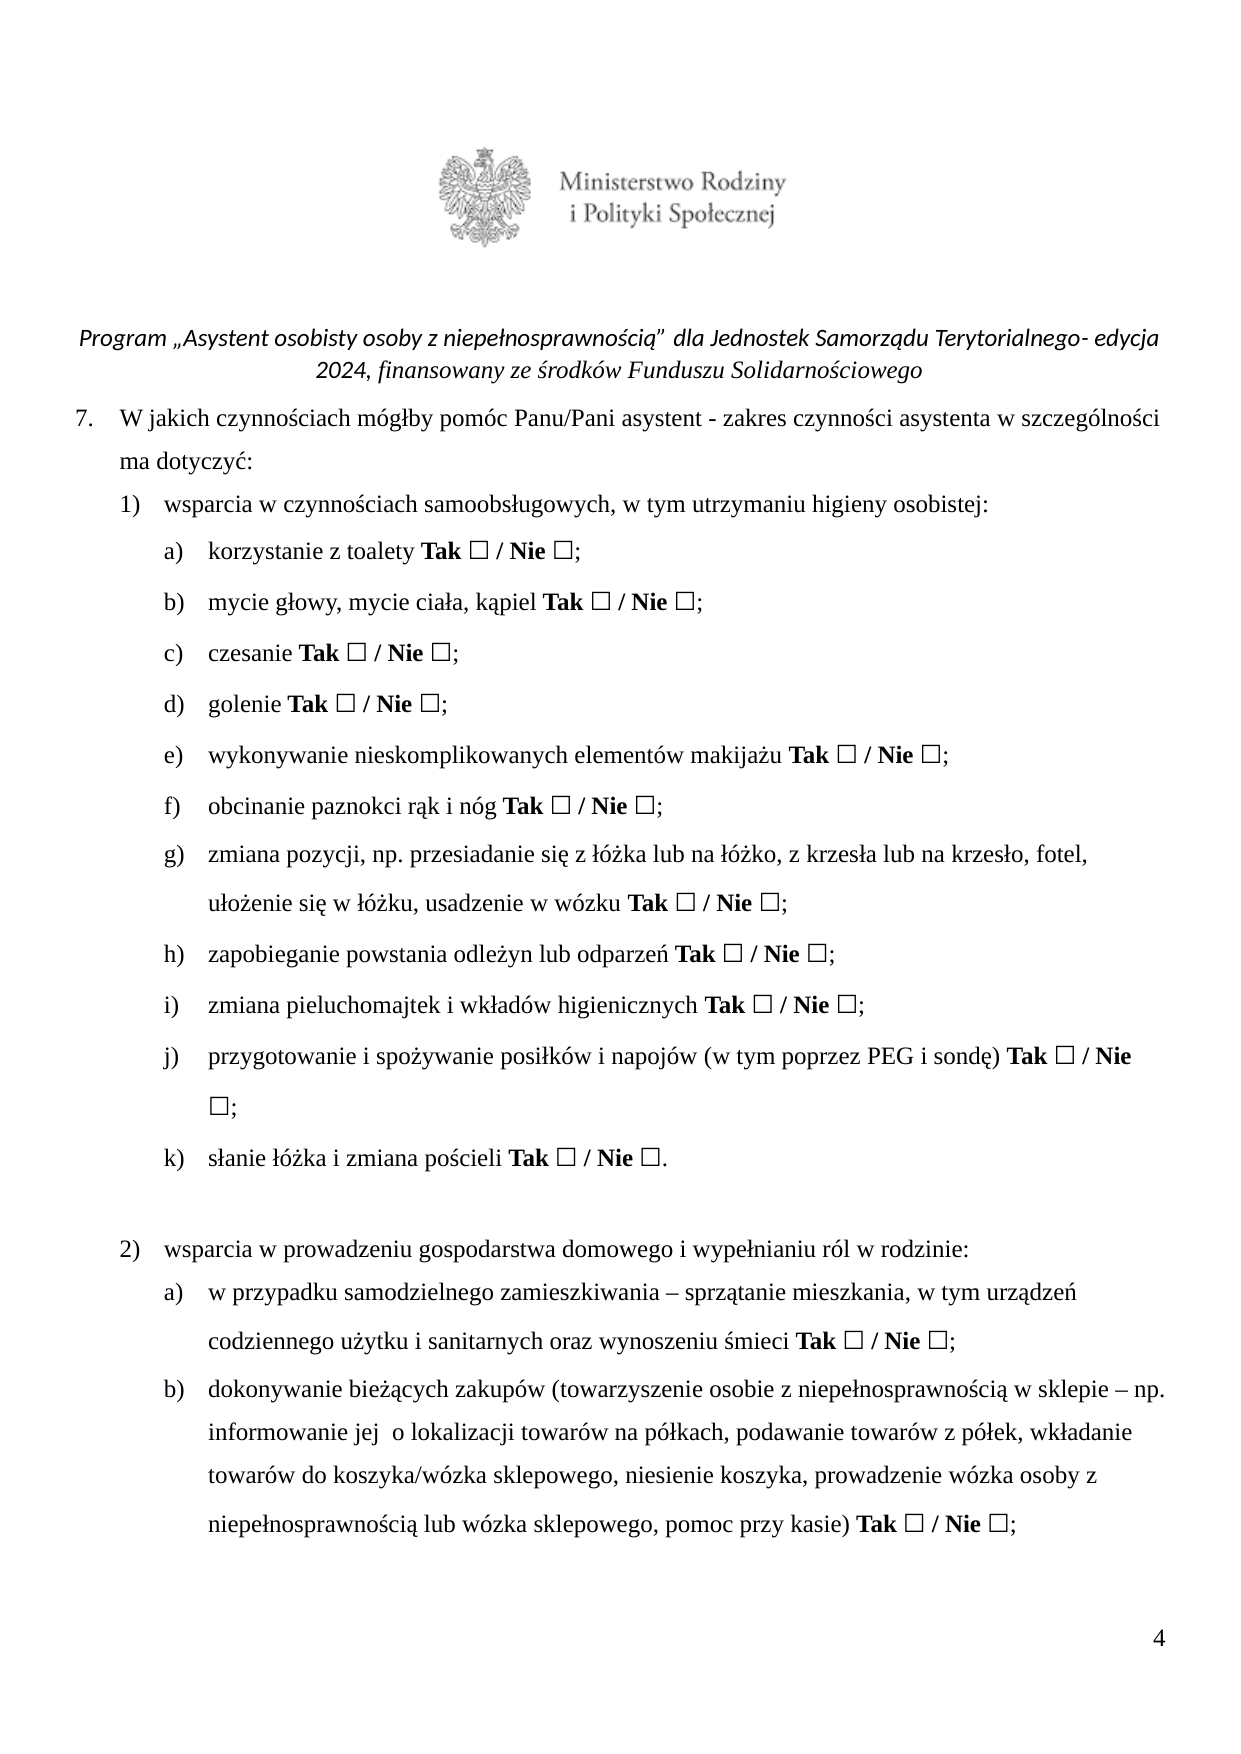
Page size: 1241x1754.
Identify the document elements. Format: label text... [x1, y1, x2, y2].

list korzystanie z toalety Tak ☐ / Nie ☐; [164, 533, 1165, 567]
text 7. W jakich czynnościach mógłby pomóc Panu/Pani asystent - zakres czynności asystenta w szczególności ma dotyczyć: [75, 403, 1165, 475]
list zapobieganie powstania odleżyn lub odparzeń Tak ☐ / Nie ☐; [164, 936, 1165, 970]
list wsparcia w prowadzeniu gospodarstwa domowego i wypełnianiu ról w rodzinie: [119, 1234, 1165, 1263]
list wykonywanie nieskomplikowanych elementów makijażu Tak ☐ / Nie ☐; [164, 737, 1165, 771]
list w przypadku samodzielnego zamieszkiwania – sprzątanie mieszkania, w tym urządzeń codziennego użytku i sanitarnych oraz wynoszeniu śmieci Tak ☐ / Nie ☐; [164, 1277, 1165, 1357]
list mycie głowy, mycie ciała, kąpiel Tak ☐ / Nie ☐; [164, 584, 1165, 618]
picture [371, 73, 869, 323]
list dokonywanie bieżących zakupów (towarzyszenie osobie z niepełnosprawnością w sklepie – np. informowanie jej o lokalizacji towarów na półkach, podawanie towarów z półek, wkładanie towarów do koszyka/wózka sklepowego, niesienie koszyka, prowadzenie wózka osoby z niepełnosprawnością lub wózka sklepowego, pomoc przy kasie) Tak ☐ / Nie ☐; [164, 1374, 1165, 1540]
list czesanie Tak ☐ / Nie ☐; [164, 635, 1165, 669]
list golenie Tak ☐ / Nie ☐; [164, 686, 1165, 720]
list obcinanie paznokci rąk i nóg Tak ☐ / Nie ☐; [164, 788, 1165, 822]
list wsparcia w czynnościach samoobsługowych, w tym utrzymaniu higieny osobistej: [119, 489, 1165, 518]
list zmiana pozycji, np. przesiadanie się z łóżka lub na łóżko, z krzesła lub na krzesło, fotel, ułożenie się w łóżku, usadzenie w wózku Tak ☐ / Nie ☐; [164, 839, 1165, 919]
list słanie łóżka i zmiana pościeli Tak ☐ / Nie ☐. [164, 1140, 1165, 1174]
list przygotowanie i spożywanie posiłków i napojów (w tym poprzez PEG i sondę) Tak ☐ / Nie ☐; [164, 1038, 1165, 1123]
list zmiana pieluchomajtek i wkładów higienicznych Tak ☐ / Nie ☐; [164, 987, 1165, 1021]
